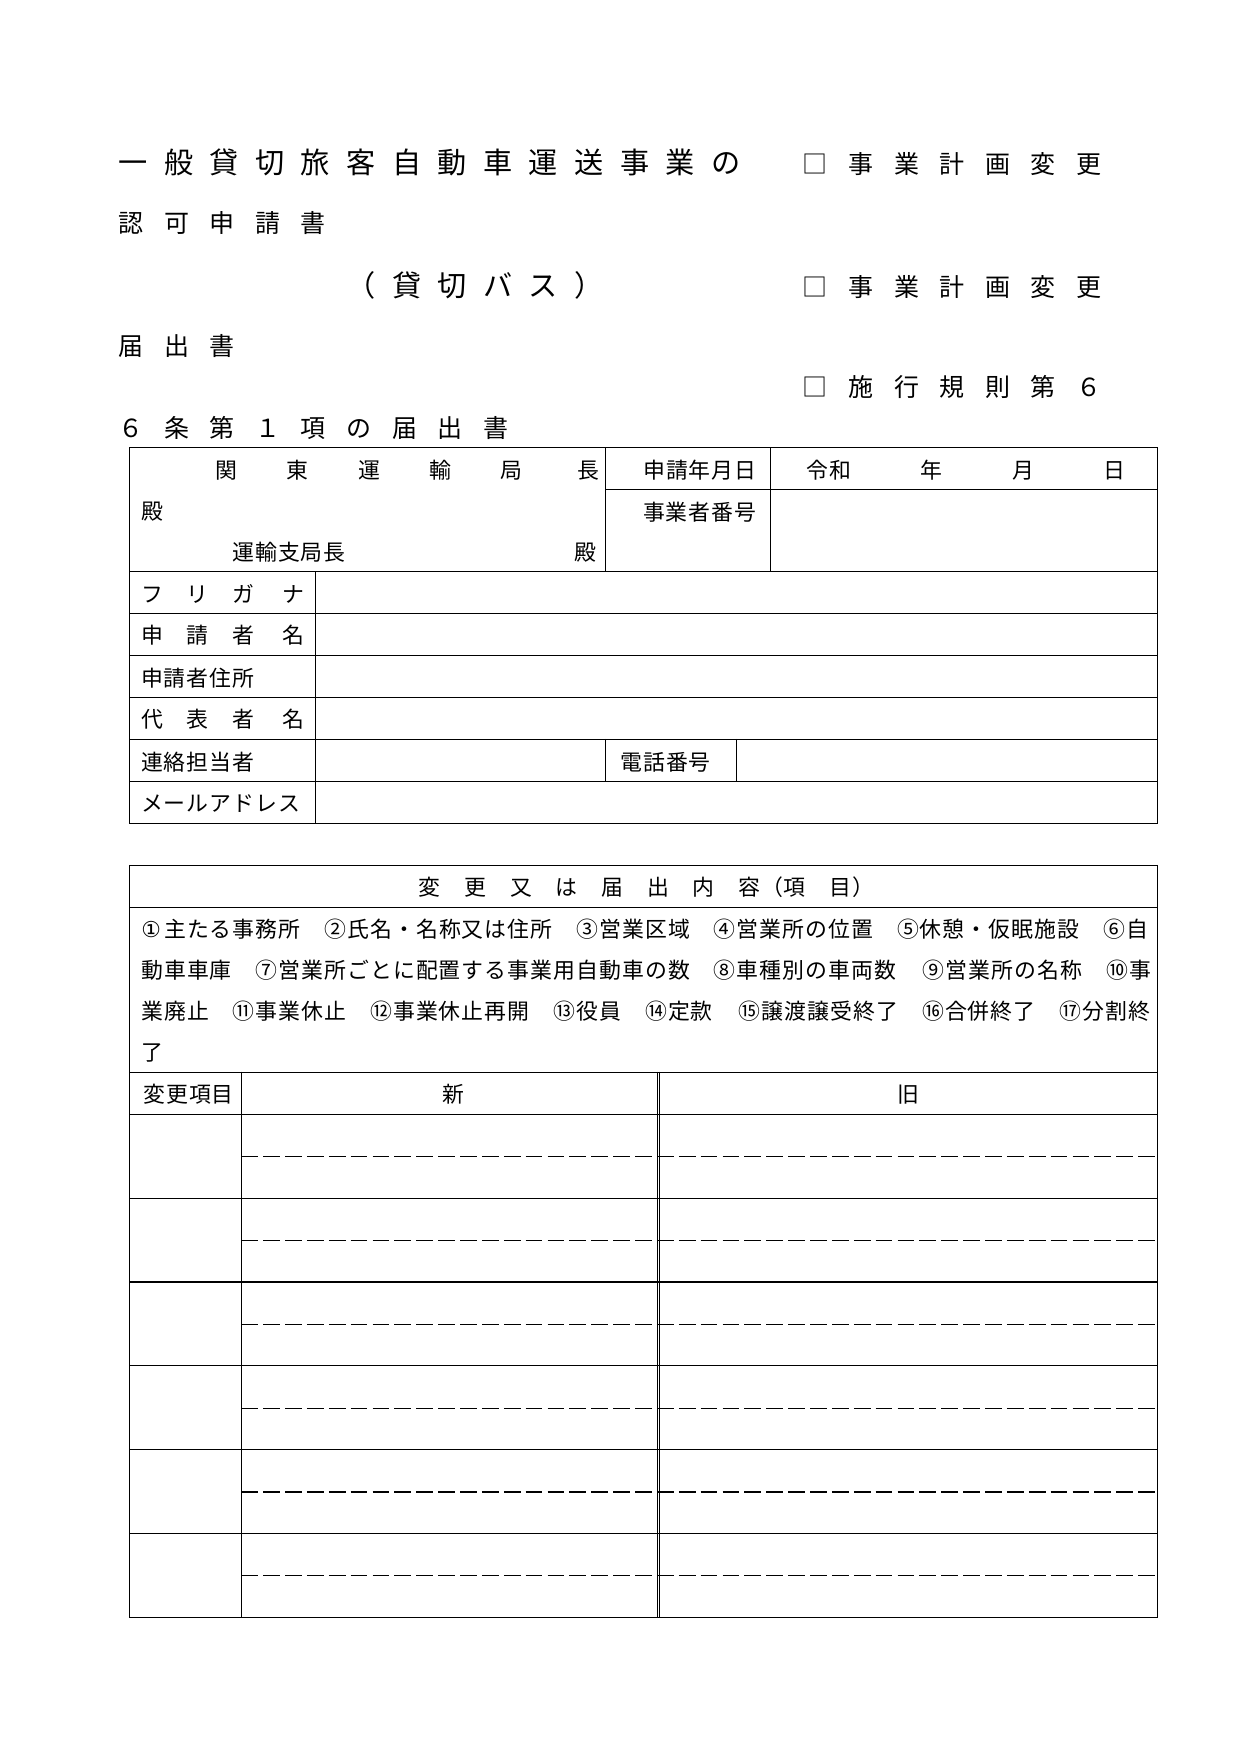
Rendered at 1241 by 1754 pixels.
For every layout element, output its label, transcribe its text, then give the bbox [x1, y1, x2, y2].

table_cell [242, 1240, 657, 1281]
table_cell [316, 572, 1157, 613]
text □施行規則第６６条第１項の届出書 [118, 365, 1122, 447]
text 一般貸切旅客自動車運送事業の □事業計画変更認可申請書 [118, 119, 1122, 242]
table_cell [660, 1199, 1157, 1239]
table_cell [130, 1450, 241, 1533]
table_cell [130, 1115, 241, 1197]
table_cell [660, 1283, 1157, 1323]
table_cell [242, 1324, 657, 1365]
table_cell [242, 1156, 657, 1197]
table_cell 連絡担当者 [130, 740, 315, 781]
table_cell 旧 [660, 1073, 1157, 1113]
table_cell [771, 490, 1157, 571]
table_cell [316, 698, 1157, 739]
table_cell メールアドレス [130, 782, 315, 823]
table_cell [130, 1366, 241, 1449]
table_cell [242, 1366, 657, 1407]
table_header 令和 年 月 日 [771, 448, 1157, 489]
table_cell [130, 1534, 241, 1617]
table_cell [316, 614, 1157, 655]
table_cell [130, 1283, 241, 1365]
table_cell [660, 1408, 1157, 1449]
table_cell [660, 1450, 1157, 1491]
table_header 申請年月日 [606, 448, 770, 489]
table_cell [316, 740, 605, 781]
table_cell [660, 1491, 1157, 1533]
table_cell 電話番号 [606, 740, 736, 781]
table_cell [242, 1575, 657, 1617]
table_cell [242, 1408, 657, 1449]
table_cell [660, 1115, 1157, 1156]
table_cell 申請者名 [130, 614, 315, 655]
text （貸切バス） □事業計画変更届出書 [118, 242, 1122, 365]
table_cell [660, 1156, 1157, 1197]
table_cell フリガナ [130, 572, 315, 613]
table_cell [737, 740, 1157, 781]
table_cell 変更項目 [130, 1073, 241, 1113]
table_cell [130, 1199, 241, 1281]
table_header 変 更 又 は 届 出 内 容（項 目） [130, 866, 1157, 907]
table_cell [242, 1534, 657, 1575]
table_cell [316, 782, 1157, 823]
table_cell [660, 1575, 1157, 1617]
table_header 関東運輸局長 殿 運輸支局長 殿 [130, 448, 605, 571]
table_cell [242, 1283, 657, 1323]
table_cell [242, 1115, 657, 1156]
table_cell [242, 1450, 657, 1491]
table_cell [242, 1491, 657, 1533]
table_cell 申請者住所 [130, 656, 315, 697]
table_cell [316, 656, 1157, 697]
table_cell 新 [242, 1073, 657, 1113]
table_cell [242, 1199, 657, 1239]
table_cell [660, 1534, 1157, 1575]
table_cell [660, 1240, 1157, 1281]
table_cell [660, 1366, 1157, 1407]
table_cell 事業者番号 [606, 490, 770, 571]
table_cell [660, 1324, 1157, 1365]
table_cell ①主たる事務所 ②氏名・名称又は住所 ③営業区域 ④営業所の位置 ⑤休憩・仮眠施設 ⑥自動車車庫 ⑦営業所ごとに配置する事業用自動車の数 ⑧車種別の車両数 ⑨営業所の名称 ⑩事業廃止 ⑪事業休止 ⑫事業休止再開 ⑬役員 ⑭定款 ⑮譲渡譲受終了 ⑯合併終了 ⑰分割終了 [130, 908, 1157, 1072]
table_cell 代表者名 [130, 698, 315, 739]
